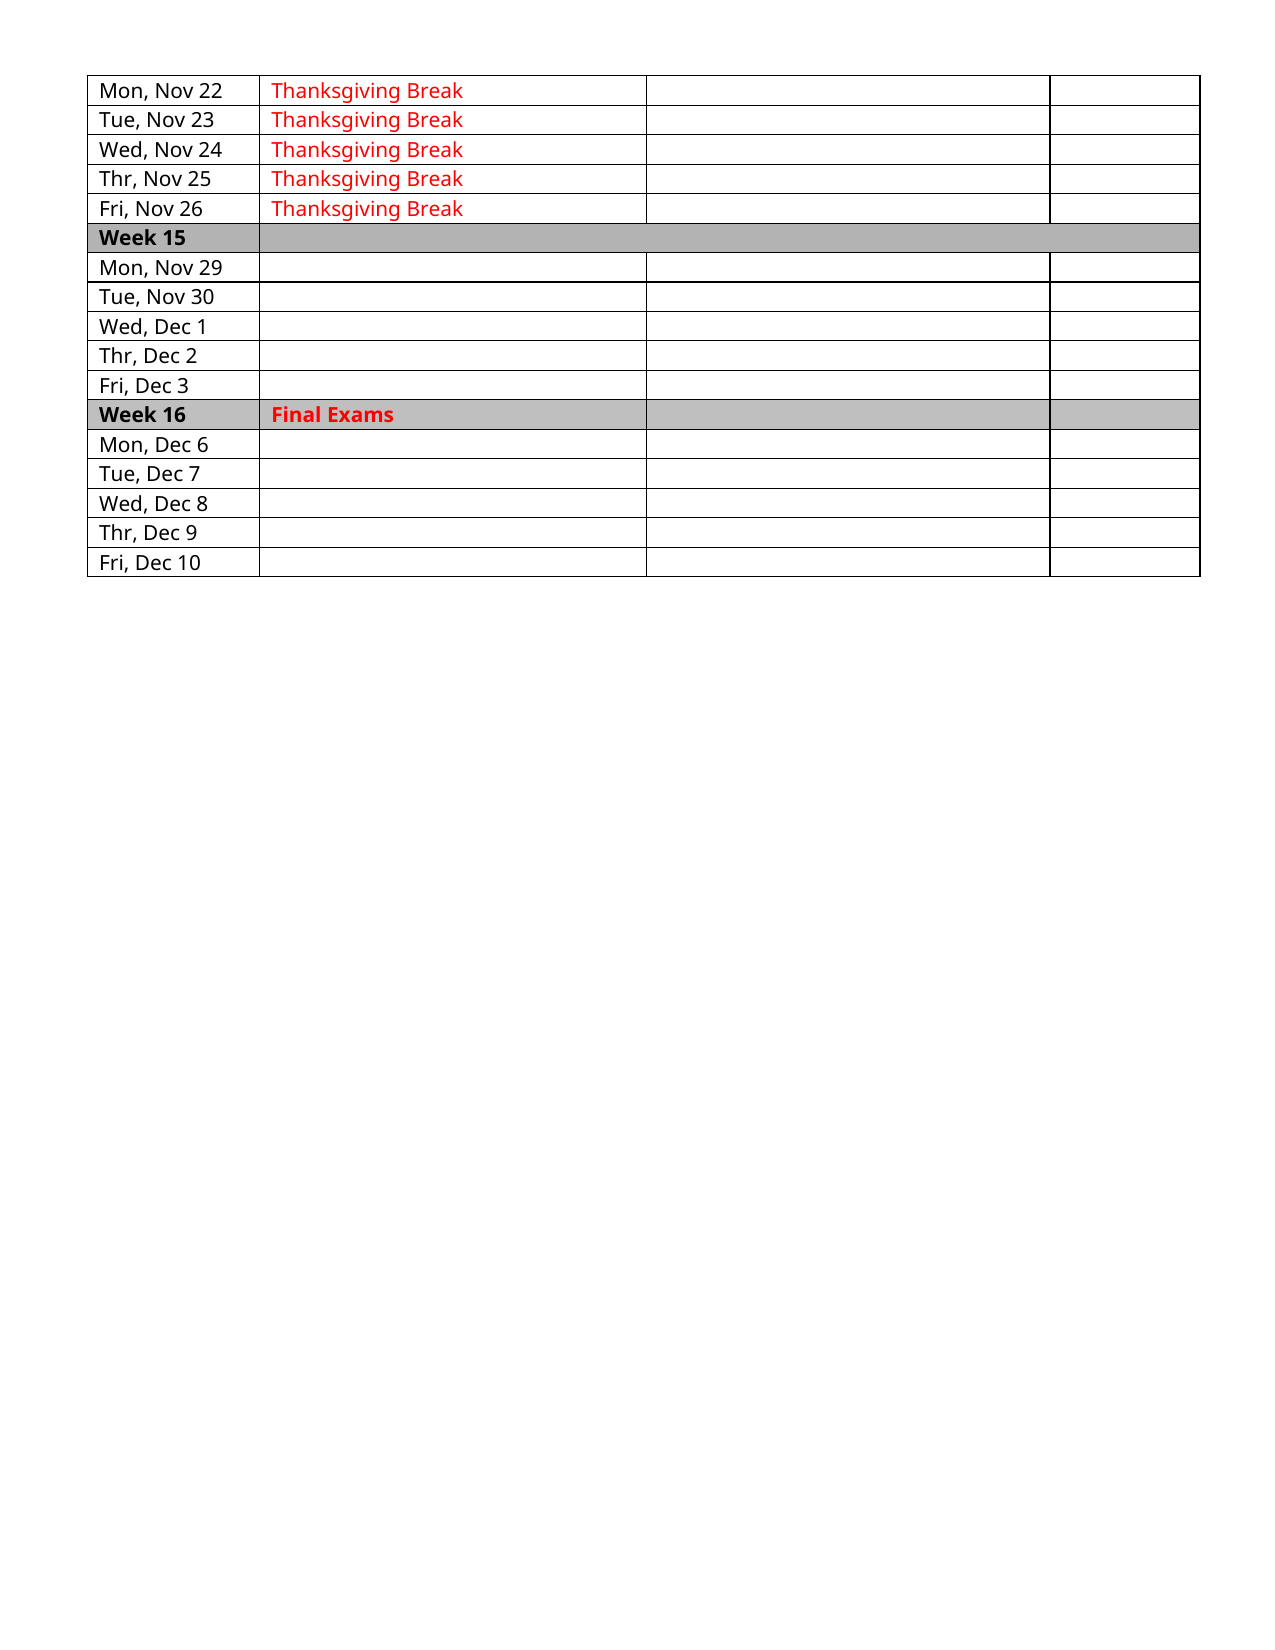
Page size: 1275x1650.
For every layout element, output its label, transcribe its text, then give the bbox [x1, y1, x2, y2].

table_cell [647, 341, 1049, 370]
table_cell [1051, 518, 1199, 547]
table_cell [1051, 430, 1199, 458]
table_cell [1051, 135, 1199, 163]
table_cell [1051, 312, 1199, 340]
table_cell [260, 224, 1199, 252]
table_cell Tue, Nov 30 [88, 283, 259, 311]
table_cell [1051, 341, 1199, 370]
table_cell [260, 548, 646, 576]
table_cell [647, 253, 1049, 281]
table_cell [260, 312, 646, 340]
table_cell Fri, Dec 3 [88, 371, 259, 399]
table_cell [1051, 283, 1199, 311]
table_cell [647, 106, 1049, 134]
table_cell [647, 194, 1049, 222]
table_cell [1051, 194, 1199, 222]
table_cell [647, 76, 1049, 104]
table_cell Wed, Dec 8 [88, 489, 259, 517]
table_cell [1051, 459, 1199, 488]
table_cell Mon, Nov 29 [88, 253, 259, 281]
table_cell [260, 459, 646, 488]
table_cell [260, 371, 646, 399]
table_cell Fri, Dec 10 [88, 548, 259, 576]
table_cell Wed, Nov 24 [88, 135, 259, 163]
table_cell [1051, 489, 1199, 517]
table_cell [260, 283, 646, 311]
table_cell [647, 283, 1049, 311]
table_cell [647, 518, 1049, 547]
table_cell Thanksgiving Break [260, 165, 646, 193]
table_cell [260, 253, 646, 281]
table_cell [647, 165, 1049, 193]
table_cell Final Exams [260, 400, 646, 429]
table_cell [647, 430, 1049, 458]
table_cell Thr, Nov 25 [88, 165, 259, 193]
table_cell [1051, 371, 1199, 399]
table_cell [260, 518, 646, 547]
table_cell [260, 341, 646, 370]
table_cell Tue, Nov 23 [88, 106, 259, 134]
table_cell Thr, Dec 2 [88, 341, 259, 370]
table_cell Week 16 [88, 400, 259, 429]
table_cell Mon, Nov 22 [88, 76, 259, 104]
table_cell Thanksgiving Break [260, 106, 646, 134]
table_cell [647, 312, 1049, 340]
table_cell [647, 548, 1049, 576]
table_cell [647, 400, 1049, 429]
table_cell [1051, 253, 1199, 281]
table_cell [647, 371, 1049, 399]
table_cell Thanksgiving Break [260, 76, 646, 104]
table_cell [647, 489, 1049, 517]
table_cell [1051, 165, 1199, 193]
table_cell Thanksgiving Break [260, 194, 646, 222]
table_cell Tue, Dec 7 [88, 459, 259, 488]
table_cell [1051, 106, 1199, 134]
table_cell [260, 489, 646, 517]
table_cell [647, 459, 1049, 488]
table_cell [1051, 548, 1199, 576]
table_cell Thr, Dec 9 [88, 518, 259, 547]
table_cell [260, 430, 646, 458]
table_cell [1051, 400, 1199, 429]
table_cell Fri, Nov 26 [88, 194, 259, 222]
table_cell Wed, Dec 1 [88, 312, 259, 340]
table_cell Week 15 [88, 224, 259, 252]
table_cell [1051, 76, 1199, 104]
table_cell Thanksgiving Break [260, 135, 646, 163]
table_cell [647, 135, 1049, 163]
table_cell Mon, Dec 6 [88, 430, 259, 458]
